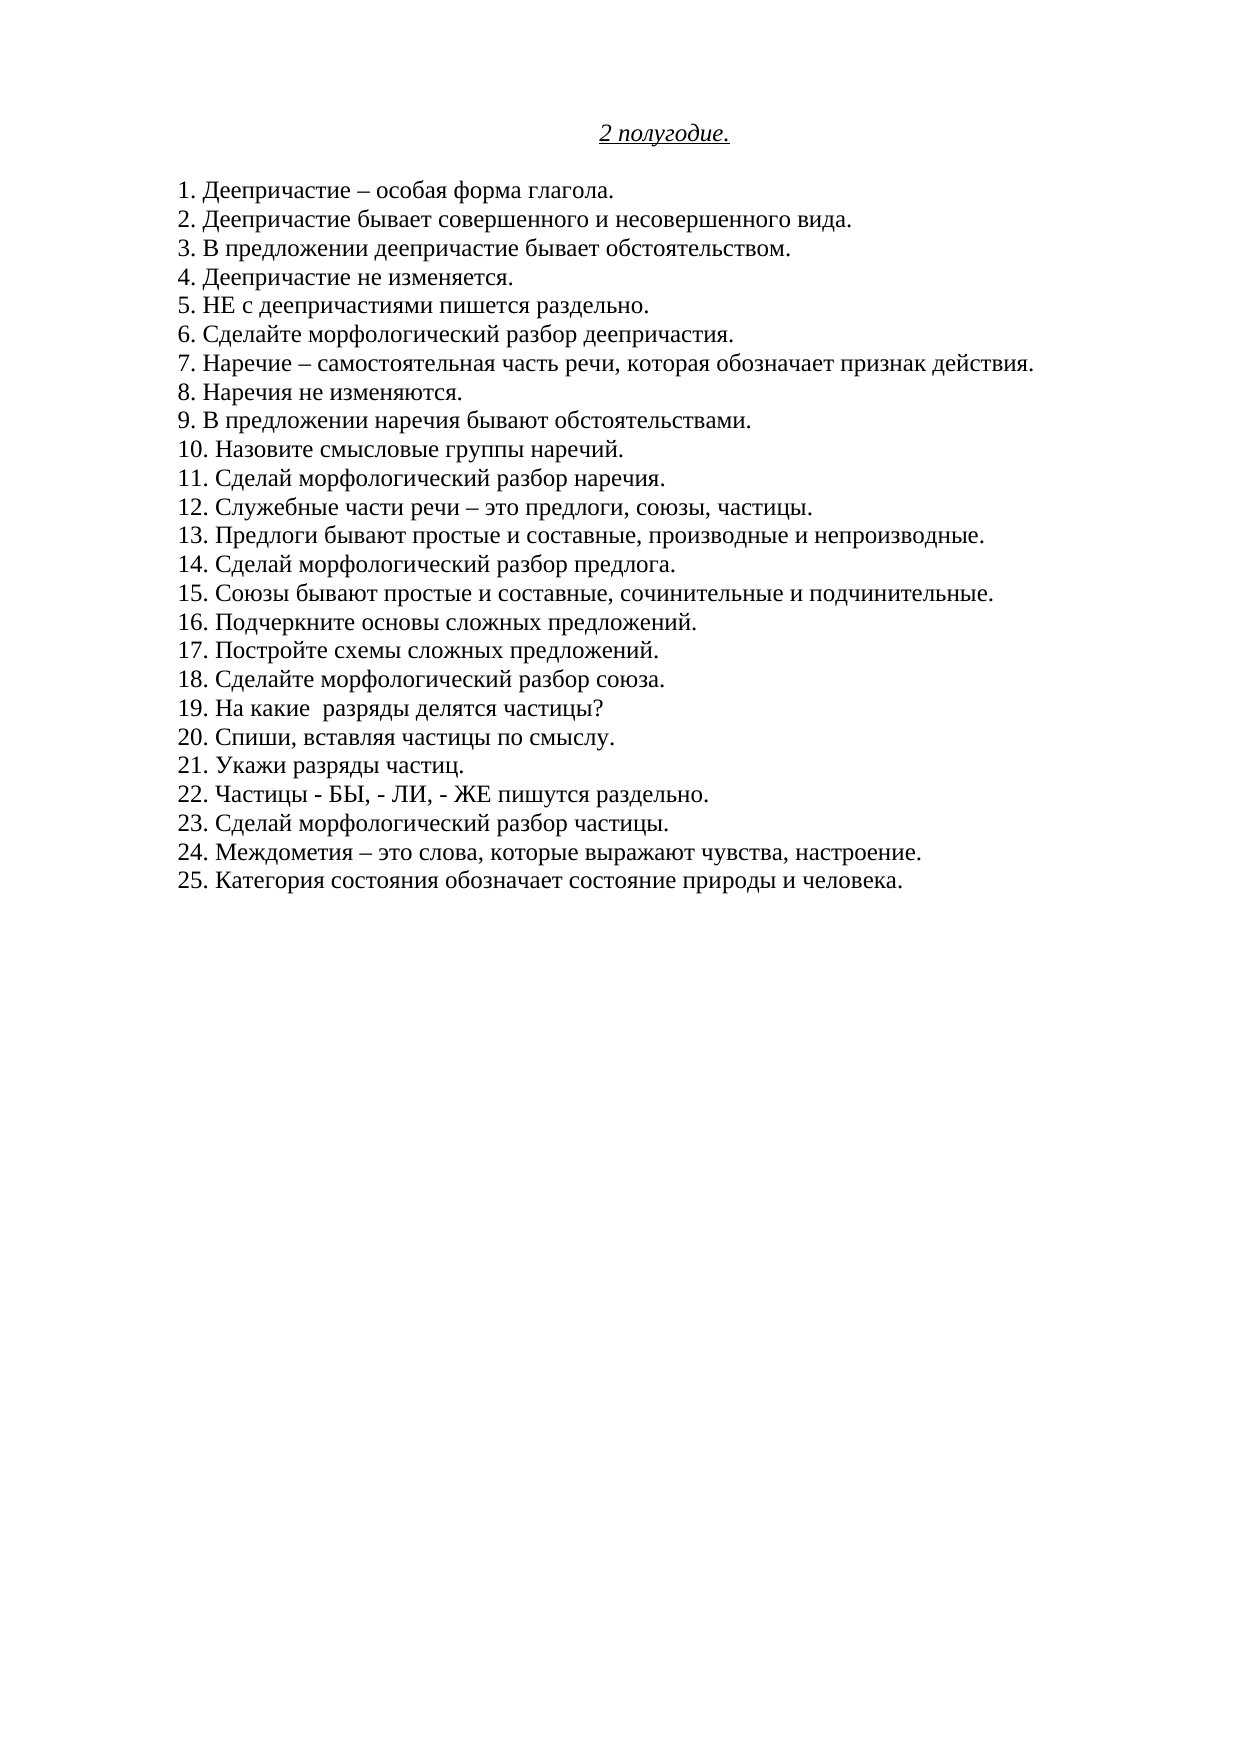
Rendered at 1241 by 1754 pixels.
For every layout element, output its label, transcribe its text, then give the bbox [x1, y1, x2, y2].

text 8. Наречия не изменяются. [177, 377, 1152, 406]
text 12. Служебные части речи – это предлоги, союзы, частицы. [177, 492, 1152, 521]
text 4. Деепричастие не изменяется. [177, 262, 1152, 291]
text 5. НЕ с деепричастиями пишется раздельно. [177, 291, 1152, 319]
text 25. Категория состояния обозначает состояние природы и человека. [177, 866, 1152, 894]
text 20. Спиши, вставляя частицы по смыслу. [177, 722, 1152, 751]
text 22. Частицы - БЫ, - ЛИ, - ЖЕ пишутся раздельно. [177, 779, 1152, 808]
text 10. Назовите смысловые группы наречий. [177, 434, 1152, 463]
text 16. Подчеркните основы сложных предложений. [177, 607, 1152, 636]
text 13. Предлоги бывают простые и составные, производные и непроизводные. [177, 521, 1152, 549]
text 3. В предложении деепричастие бывает обстоятельством. [177, 233, 1152, 262]
text 23. Сделай морфологический разбор частицы. [177, 808, 1152, 837]
text 7. Наречие – самостоятельная часть речи, которая обозначает признак действия. [177, 348, 1152, 377]
text 18. Сделайте морфологический разбор союза. [177, 664, 1152, 693]
text 15. Союзы бывают простые и составные, сочинительные и подчинительные. [177, 578, 1152, 607]
text 17. Постройте схемы сложных предложений. [177, 636, 1152, 664]
text 1. Деепричастие – особая форма глагола. [177, 176, 1152, 204]
text 14. Сделай морфологический разбор предлога. [177, 549, 1152, 578]
text 21. Укажи разряды частиц. [177, 751, 1152, 779]
text 11. Сделай морфологический разбор наречия. [177, 463, 1152, 492]
text 19. На какие разряды делятся частицы? [177, 693, 1152, 722]
text 6. Сделайте морфологический разбор деепричастия. [177, 319, 1152, 348]
text 2. Деепричастие бывает совершенного и несовершенного вида. [177, 204, 1152, 233]
text 9. В предложении наречия бывают обстоятельствами. [177, 406, 1152, 434]
text 2 полугодие. [177, 118, 1152, 147]
text 24. Междометия – это слова, которые выражают чувства, настроение. [177, 837, 1152, 866]
